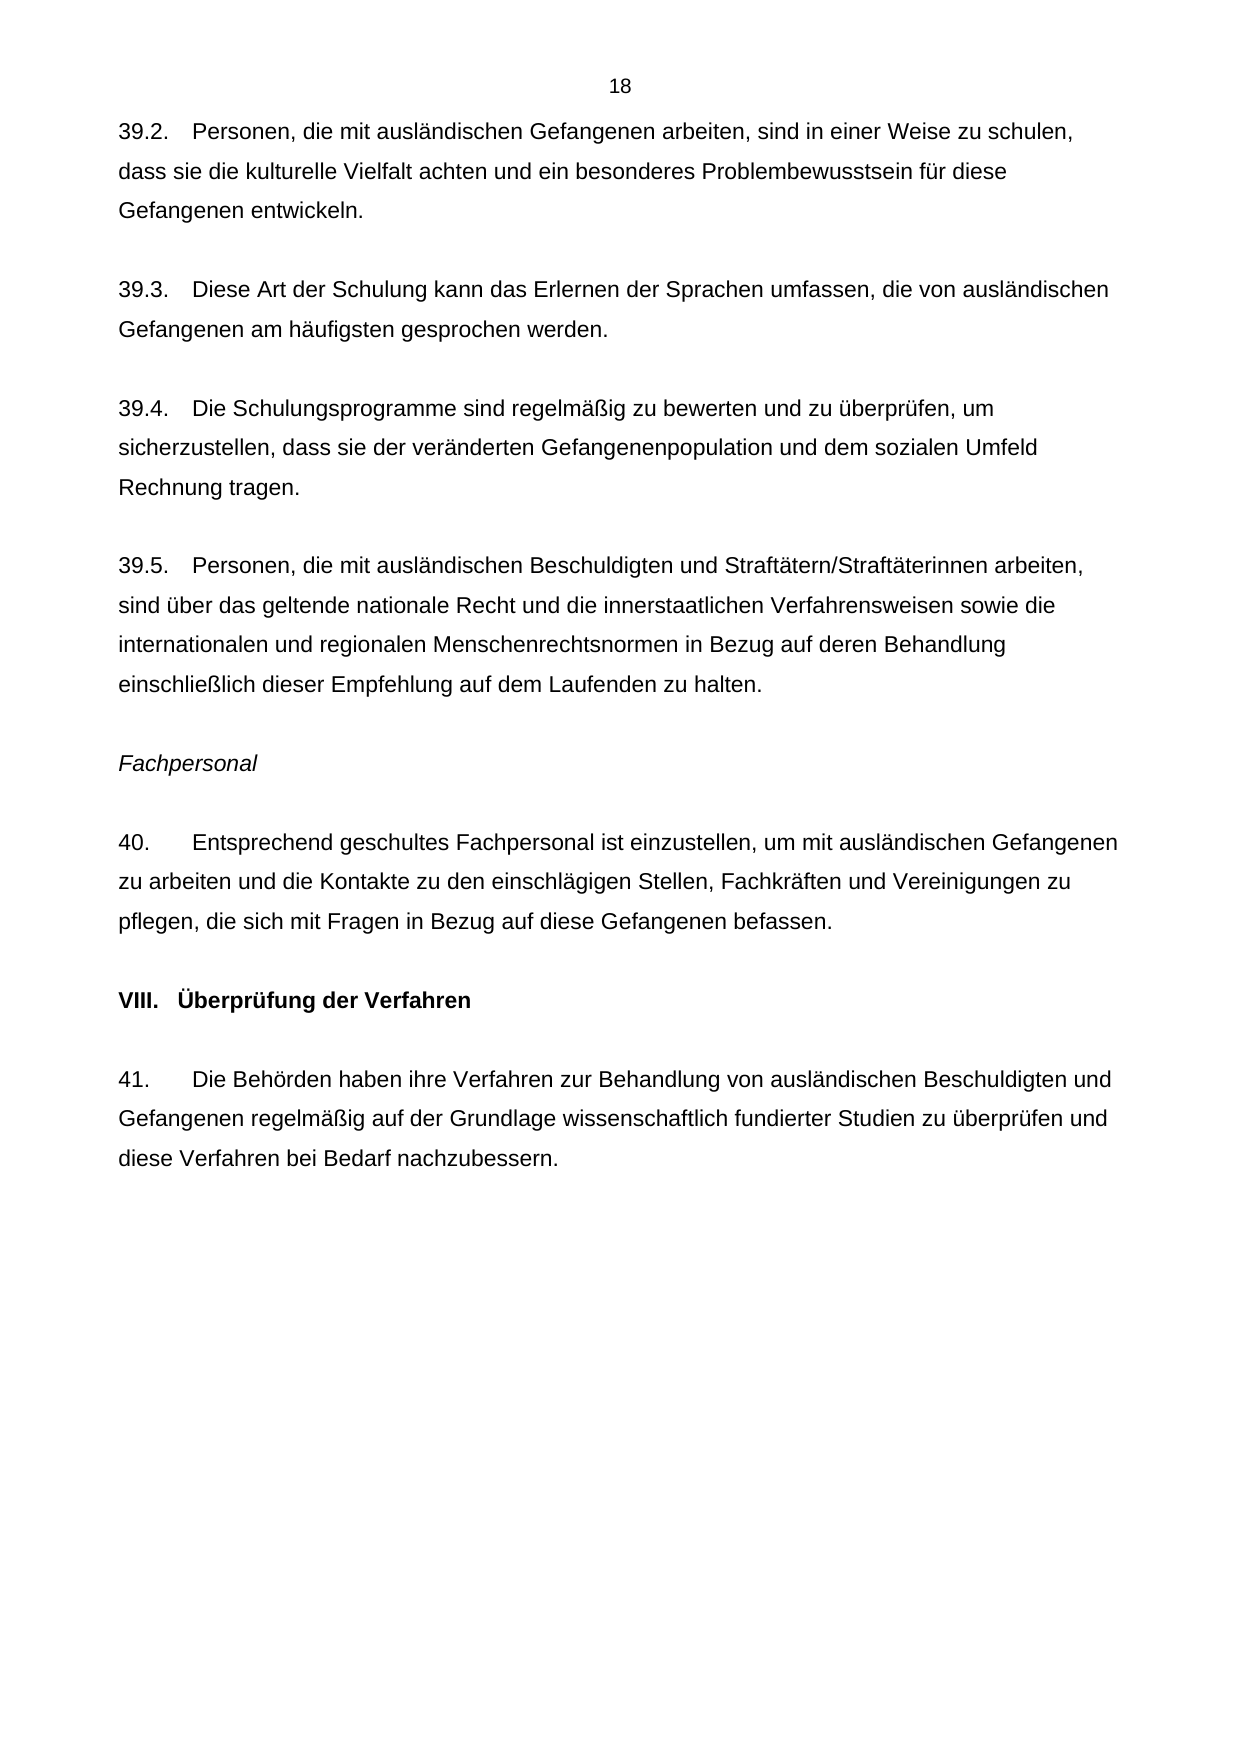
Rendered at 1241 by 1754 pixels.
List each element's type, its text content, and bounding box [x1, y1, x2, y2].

text 39.3. Diese Art der Schulung kann das Erlernen der Sprachen umfassen, die von ausländischen Gefangenen am häufigsten gesprochen werden. [118, 276, 1122, 342]
text VIII. Überprüfung der Verfahren [118, 987, 1122, 1013]
text 39.4. Die Schulungsprogramme sind regelmäßig zu bewerten und zu überprüfen, um sicherzustellen, dass sie der veränderten Gefangenenpopulation und dem sozialen Umfeld Rechnung tragen. [118, 394, 1122, 500]
text 39.2. Personen, die mit ausländischen Gefangenen arbeiten, sind in einer Weise zu schulen, dass sie die kulturelle Vielfalt achten und ein besonderes Problembewusstsein für diese Gefangenen entwickeln. [118, 118, 1122, 223]
text Fachpersonal [118, 750, 1122, 776]
text 40. Entsprechend geschultes Fachpersonal ist einzustellen, um mit ausländischen Gefangenen zu arbeiten und die Kontakte zu den einschlägigen Stellen, Fachkräften und Vereinigungen zu pflegen, die sich mit Fragen in Bezug auf diese Gefangenen befassen. [118, 829, 1122, 934]
text 41. Die Behörden haben ihre Verfahren zur Behandlung von ausländischen Beschuldigten und Gefangenen regelmäßig auf der Grundlage wissenschaftlich fundierter Studien zu überprüfen und diese Verfahren bei Bedarf nachzubessern. [118, 1066, 1122, 1171]
text 39.5. Personen, die mit ausländischen Beschuldigten und Straftätern/Straftäterinnen arbeiten, sind über das geltende nationale Recht und die innerstaatlichen Verfahrensweisen sowie die internationalen und regionalen Menschenrechtsnormen in Bezug auf deren Behandlung einschließlich dieser Empfehlung auf dem Laufenden zu halten. [118, 552, 1122, 697]
